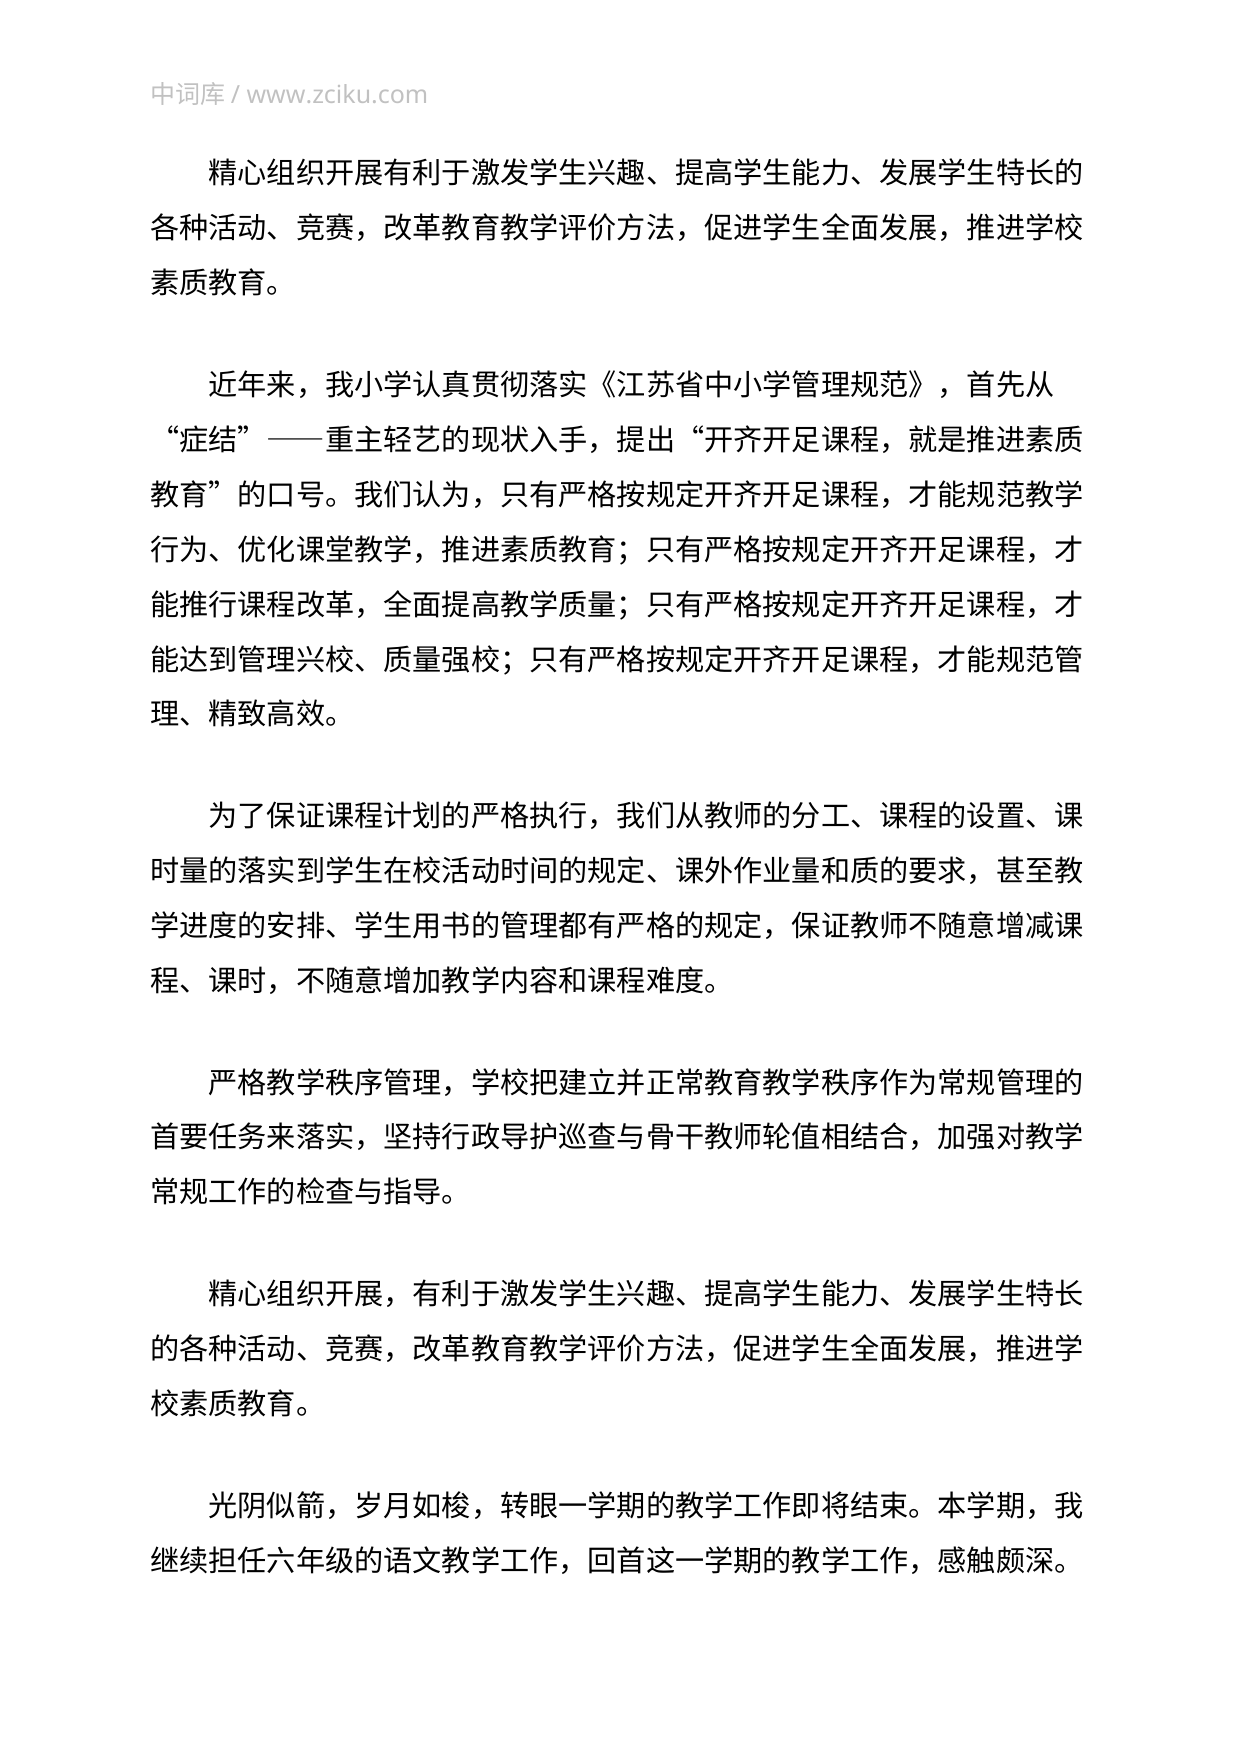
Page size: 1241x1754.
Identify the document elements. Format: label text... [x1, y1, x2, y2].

text 精心组织开展有利于激发学生兴趣、提高学生能力、发展学生特长的各种活动、竞赛，改革教育教学评价方法，促进学生全面发展，推进学校素质教育。 [150, 150, 1090, 302]
text 精心组织开展，有利于激发学生兴趣、提高学生能力、发展学生特长的各种活动、竞赛，改革教育教学评价方法，促进学生全面发展，推进学校素质教育。 [150, 1271, 1090, 1423]
text 近年来，我小学认真贯彻落实《江苏省中小学管理规范》，首先从 “症结”——重主轻艺的现状入手，提出“开齐开足课程，就是推进素质教育”的口号。我们认为，只有严格按规定开齐开足课程，才能规范教学行为、优化课堂教学，推进素质教育；只有严格按规定开齐开足课程，才能推行课程改革，全面提高教学质量；只有严格按规定开齐开足课程，才能达到管理兴校、质量强校；只有严格按规定开齐开足课程，才能规范管理、精致高效。 [150, 362, 1090, 733]
text 为了保证课程计划的严格执行，我们从教师的分工、课程的设置、课时量的落实到学生在校活动时间的规定、课外作业量和质的要求，甚至教学进度的安排、学生用书的管理都有严格的规定，保证教师不随意增减课程、课时，不随意增加教学内容和课程难度。 [150, 793, 1090, 1000]
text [150, 1482, 1090, 1579]
text 严格教学秩序管理，学校把建立并正常教育教学秩序作为常规管理的首要任务来落实，坚持行政导护巡查与骨干教师轮值相结合，加强对教学常规工作的检查与指导。 [150, 1059, 1090, 1211]
